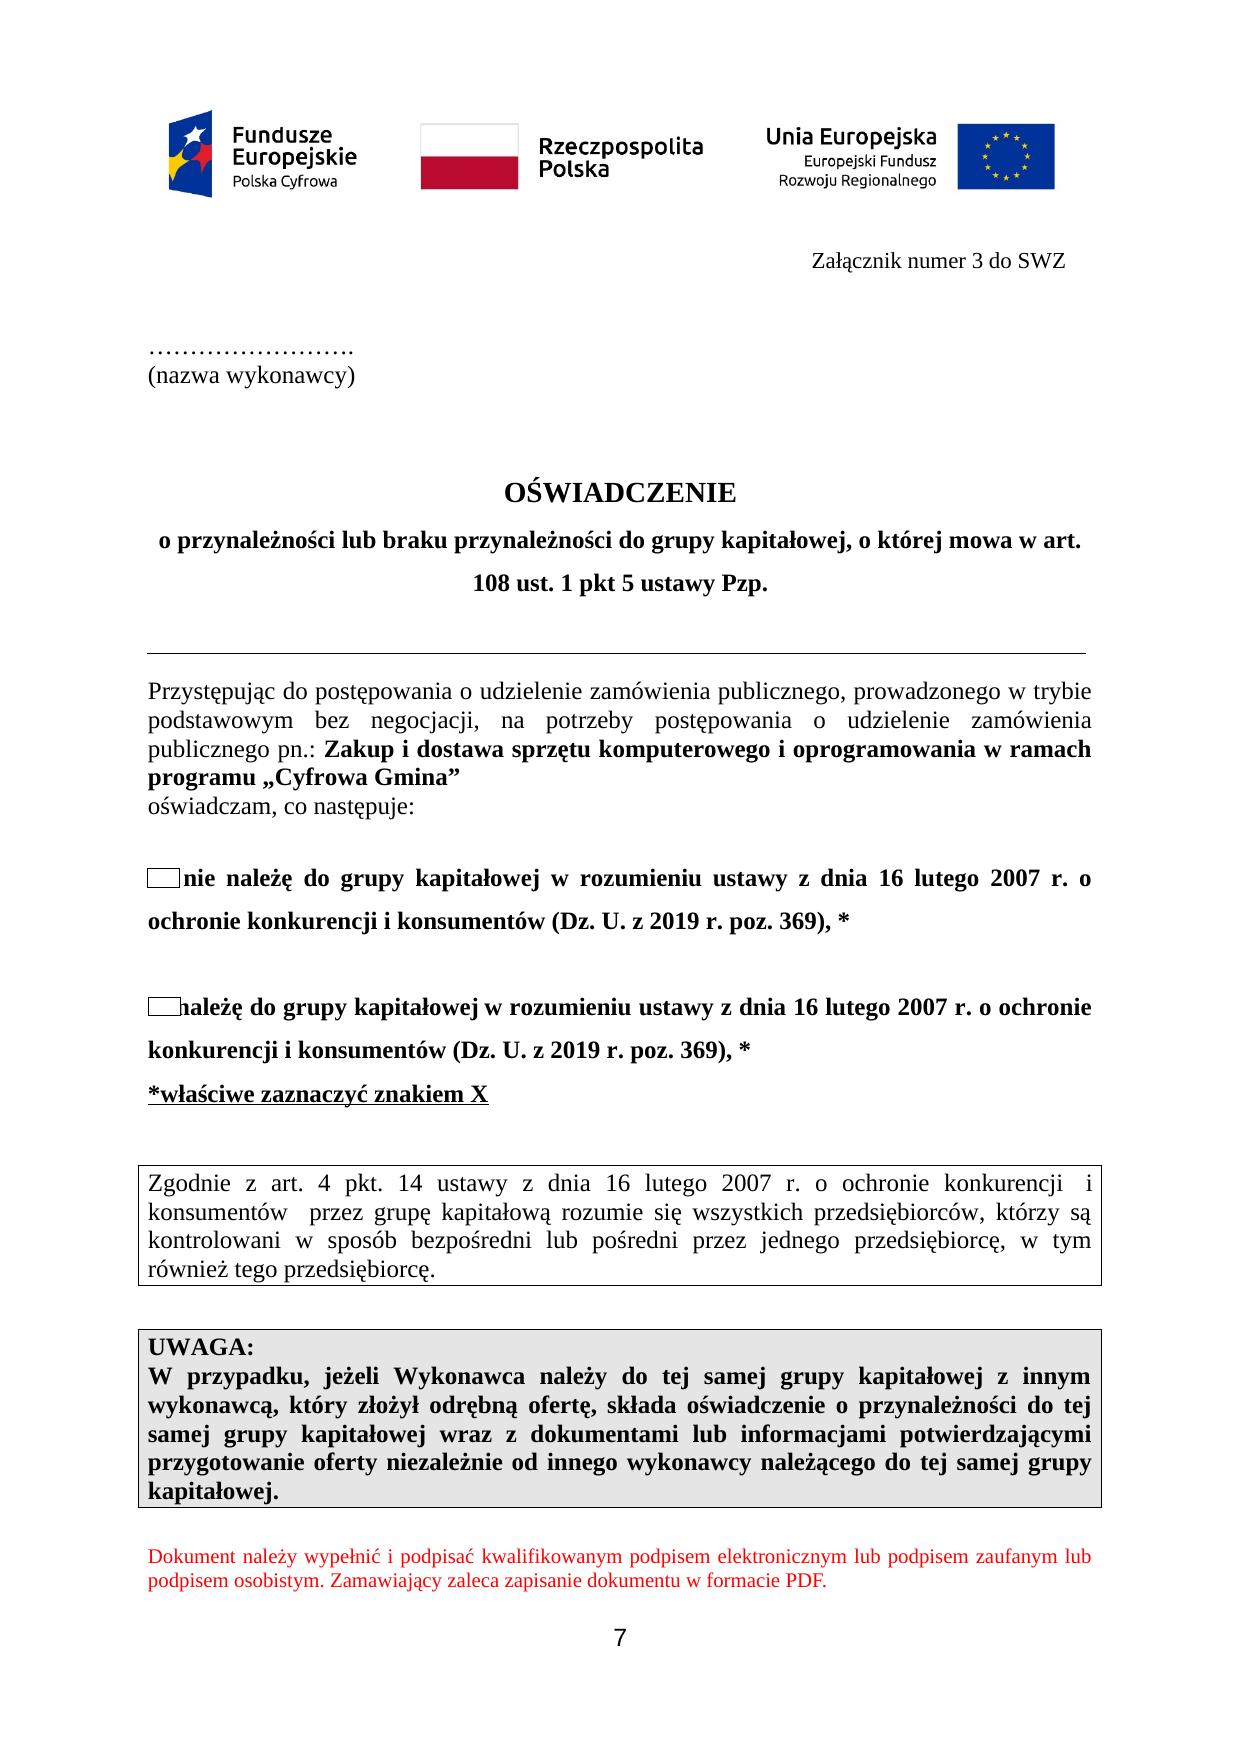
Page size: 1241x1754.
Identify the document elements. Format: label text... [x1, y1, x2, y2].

text Dokument należy wypełnić i podpisać kwalifikowanym podpisem elektronicznym lub podpisem zaufanym lub podpisem osobistym. Zamawiający zaleca zapisanie dokumentu w formacie PDF. [148, 1544, 1093, 1592]
text UWAGA: [139, 1330, 1101, 1358]
text oświadczam, co następuje: [148, 791, 1093, 820]
text (nazwa wykonawcy) [148, 360, 1093, 389]
text ……………………. [148, 331, 1093, 360]
text n nie należę do grupy kapitałowej w rozumieniu ustawy z dnia 16 lutego 2007 r. o ochronie konkurencji i konsumentów (Dz. U. z 2019 r. poz. 369), * [148, 863, 1093, 935]
text W przypadku, jeżeli Wykonawca należy do tej samej grupy kapitałowej z innym wykonawcą, który złożył odrębną ofertę, składa oświadczenie o przynależności do tej samej grupy kapitałowej wraz z dokumentami lub informacjami potwierdzającymi przygotowanie oferty niezależnie od innego wykonawcy należącego do tej samej grupy kapitałowej. [139, 1358, 1101, 1507]
text o przynależności lub braku przynależności do grupy kapitałowej, o której mowa w art. 108 ust. 1 pkt 5 ustawy Pzp. [148, 525, 1093, 597]
text *właściwe zaznaczyć znakiem X [148, 1079, 1093, 1107]
picture [147, 88, 1075, 219]
text Przystępując do postępowania o udzielenie zamówienia publicznego, prowadzonego w trybie podstawowym bez negocjacji, na potrzeby postępowania o udzielenie zamówienia publicznego pn.: Zakup i dostawa sprzętu komputerowego i oprogramowania w ramach programu „Cyfrowa Gmina” [148, 676, 1093, 791]
text OŚWIADCZENIE [148, 475, 1093, 508]
text należę do grupy kapitałowej w rozumieniu ustawy z dnia 16 lutego 2007 r. o ochronie konkurencji i konsumentów (Dz. U. z 2019 r. poz. 369), * [148, 992, 1093, 1064]
text Załącznik numer 3 do SWZ [738, 247, 1093, 274]
text Zgodnie z art. 4 pkt. 14 ustawy z dnia 16 lutego 2007 r. o ochronie konkurencji i konsumentów przez grupę kapitałową rozumie się wszystkich przedsiębiorców, którzy są kontrolowani w sposób bezpośredni lub pośredni przez jednego przedsiębiorcę, w tym również tego przedsiębiorcę. [139, 1166, 1101, 1285]
